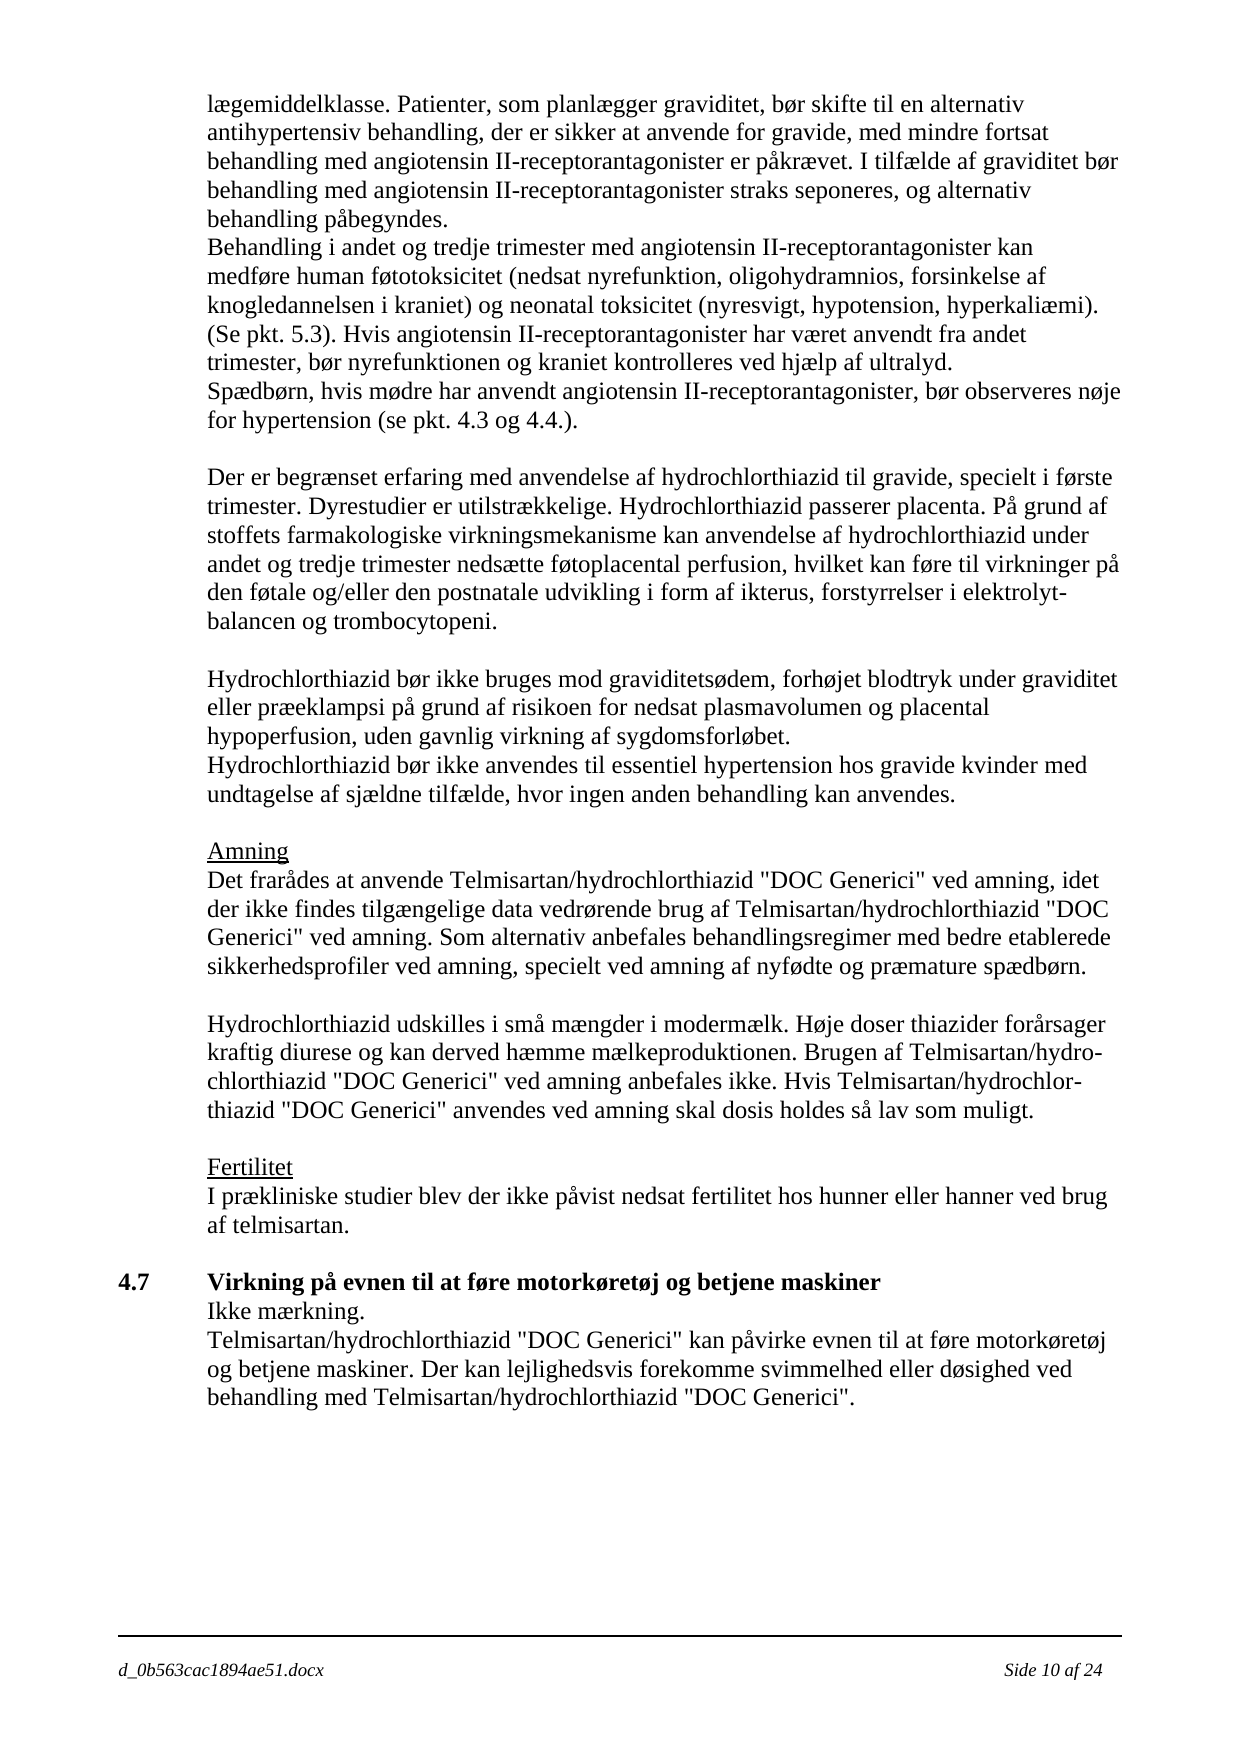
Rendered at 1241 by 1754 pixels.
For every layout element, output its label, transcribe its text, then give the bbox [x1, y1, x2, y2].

text Fertilitet [207, 1152, 1122, 1181]
text Telmisartan/hydrochlorthiazid "DOC Generici" kan påvirke evnen til at føre motorkøretøj og betjene maskiner. Der kan lejlighedsvis forekomme svimmelhed eller døsighed ved behandling med Telmisartan/hydrochlorthiazid "DOC Generici". [207, 1325, 1122, 1411]
text Der er begrænset erfaring med anvendelse af hydrochlorthiazid til gravide, specielt i første trimester. Dyrestudier er utilstrækkelige. Hydrochlorthiazid passerer placenta. På grund af stoffets farmakologiske virkningsmekanisme kan anvendelse af hydrochlorthiazid under andet og tredje trimester nedsætte føtoplacental perfusion, hvilket kan føre til virkninger på den føtale og/eller den postnatale udvikling i form af ikterus, forstyrrelser i elektrolytbalancen og trombocytopeni. [118, 462, 1122, 635]
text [207, 89, 1122, 232]
text Spædbørn, hvis mødre har anvendt angiotensin II-receptorantagonister, bør observeres nøje for hypertension (se pkt. 4.3 og 4.4.). [207, 376, 1122, 434]
text Ikke mærkning. [118, 1296, 1122, 1325]
text 4.7 Virkning på evnen til at føre motorkøretøj og betjene maskiner [118, 1267, 1122, 1296]
text Det frarådes at anvende Telmisartan/hydrochlorthiazid "DOC Generici" ved amning, idet der ikke findes tilgængelige data vedrørende brug af Telmisartan/hydrochlorthiazid "DOC Generici" ved amning. Som alternativ anbefales behandlingsregimer med bedre etablerede sikkerhedsprofiler ved amning, specielt ved amning af nyfødte og præmature spædbørn. [207, 865, 1122, 980]
text Behandling i andet og tredje trimester med angiotensin II-receptorantagonister kan medføre human føtotoksicitet (nedsat nyrefunktion, oligohydramnios, forsinkelse af knogledannelsen i kraniet) og neonatal toksicitet (nyresvigt, hypotension, hyperkaliæmi). (Se pkt. 5.3). Hvis angiotensin II-receptorantagonister har været anvendt fra andet trimester, bør nyrefunktionen og kraniet kontrolleres ved hjælp af ultralyd. [207, 232, 1122, 376]
text Hydrochlorthiazid bør ikke anvendes til essentiel hypertension hos gravide kvinder med undtagelse af sjældne tilfælde, hvor ingen anden behandling kan anvendes. [118, 750, 1122, 807]
text Hydrochlorthiazid udskilles i små mængder i modermælk. Høje doser thiazider forårsager kraftig diurese og kan derved hæmme mælkeproduktionen. Brugen af Telmisartan/hydrochlorthiazid "DOC Generici" ved amning anbefales ikke. Hvis Telmisartan/hydrochlorthiazid "DOC Generici" anvendes ved amning skal dosis holdes så lav som muligt. [207, 1009, 1122, 1124]
text I prækliniske studier blev der ikke påvist nedsat fertilitet hos hunner eller hanner ved brug af telmisartan. [207, 1181, 1122, 1239]
text Hydrochlorthiazid bør ikke bruges mod graviditetsødem, forhøjet blodtryk under graviditet eller præeklampsi på grund af risikoen for nedsat plasmavolumen og placental hypoperfusion, uden gavnlig virkning af sygdomsforløbet. [118, 664, 1122, 750]
text Amning [207, 836, 1122, 865]
